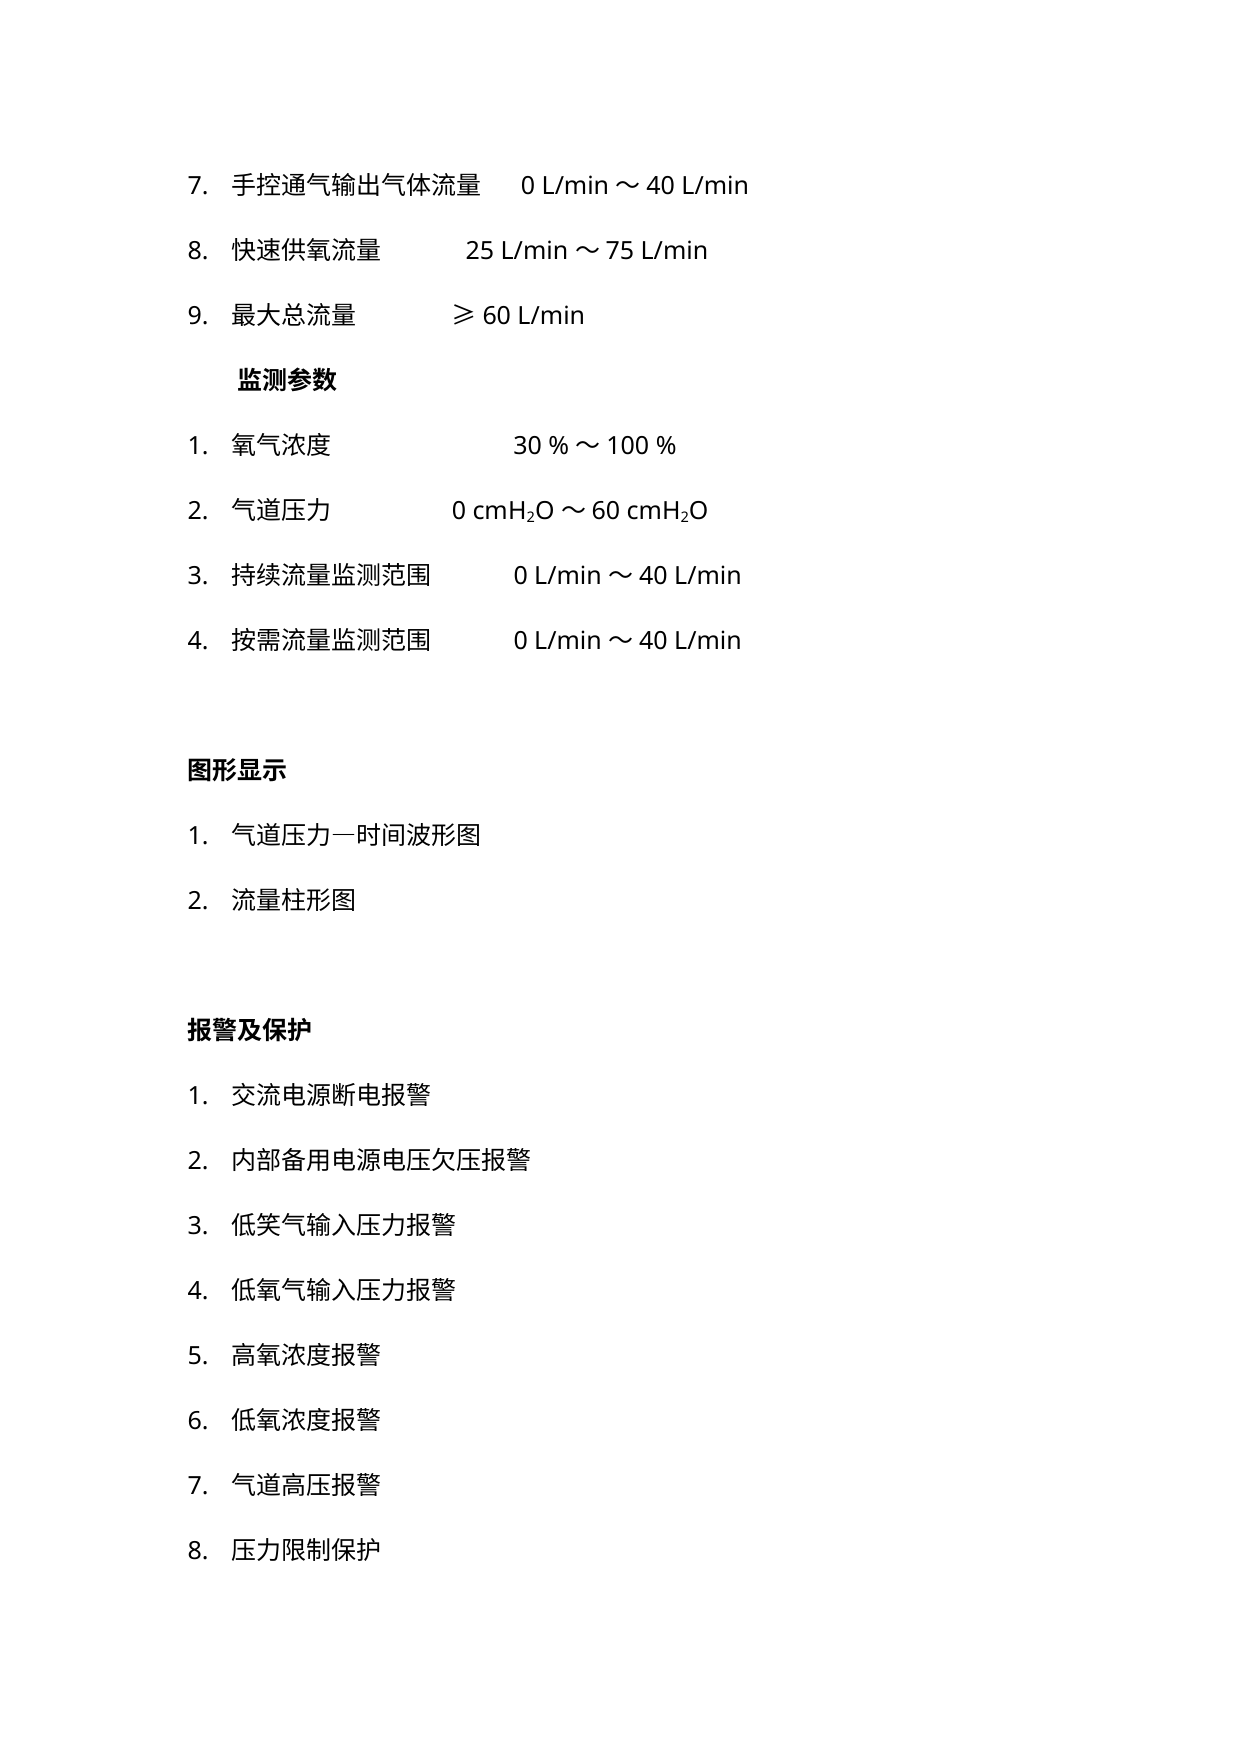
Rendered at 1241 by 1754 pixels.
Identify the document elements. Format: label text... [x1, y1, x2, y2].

list 低氧浓度报警 [187, 1386, 1053, 1451]
list 气道压力—时间波形图 [187, 801, 1053, 866]
list 低笑气输入压力报警 [187, 1191, 1053, 1256]
list 内部备用电源电压欠压报警 [187, 1126, 1053, 1191]
list 快速供氧流量 25 L/min ～ 75 L/min [187, 216, 1053, 281]
list 手控通气输出气体流量 0 L/min ～ 40 L/min [187, 151, 1053, 216]
text 图形显示 [187, 736, 1053, 801]
list 交流电源断电报警 [187, 1061, 1053, 1126]
list 气道压力 0 cmH2O ～ 60 cmH2O [187, 476, 1053, 541]
list 流量柱形图 [187, 866, 1053, 931]
text 报警及保护 [187, 996, 1053, 1061]
list 低氧气输入压力报警 [187, 1256, 1053, 1321]
list 气道高压报警 [187, 1451, 1053, 1516]
list 压力限制保护 [187, 1516, 1053, 1581]
list 持续流量监测范围 0 L/min ～ 40 L/min [187, 541, 1053, 606]
subtitle 监测参数 [187, 346, 1053, 411]
list 最大总流量 ≥ 60 L/min [187, 281, 1053, 346]
list 高氧浓度报警 [187, 1321, 1053, 1386]
list 氧气浓度 30 % ～ 100 % [187, 411, 1053, 476]
list 按需流量监测范围 0 L/min ～ 40 L/min [187, 606, 1053, 671]
